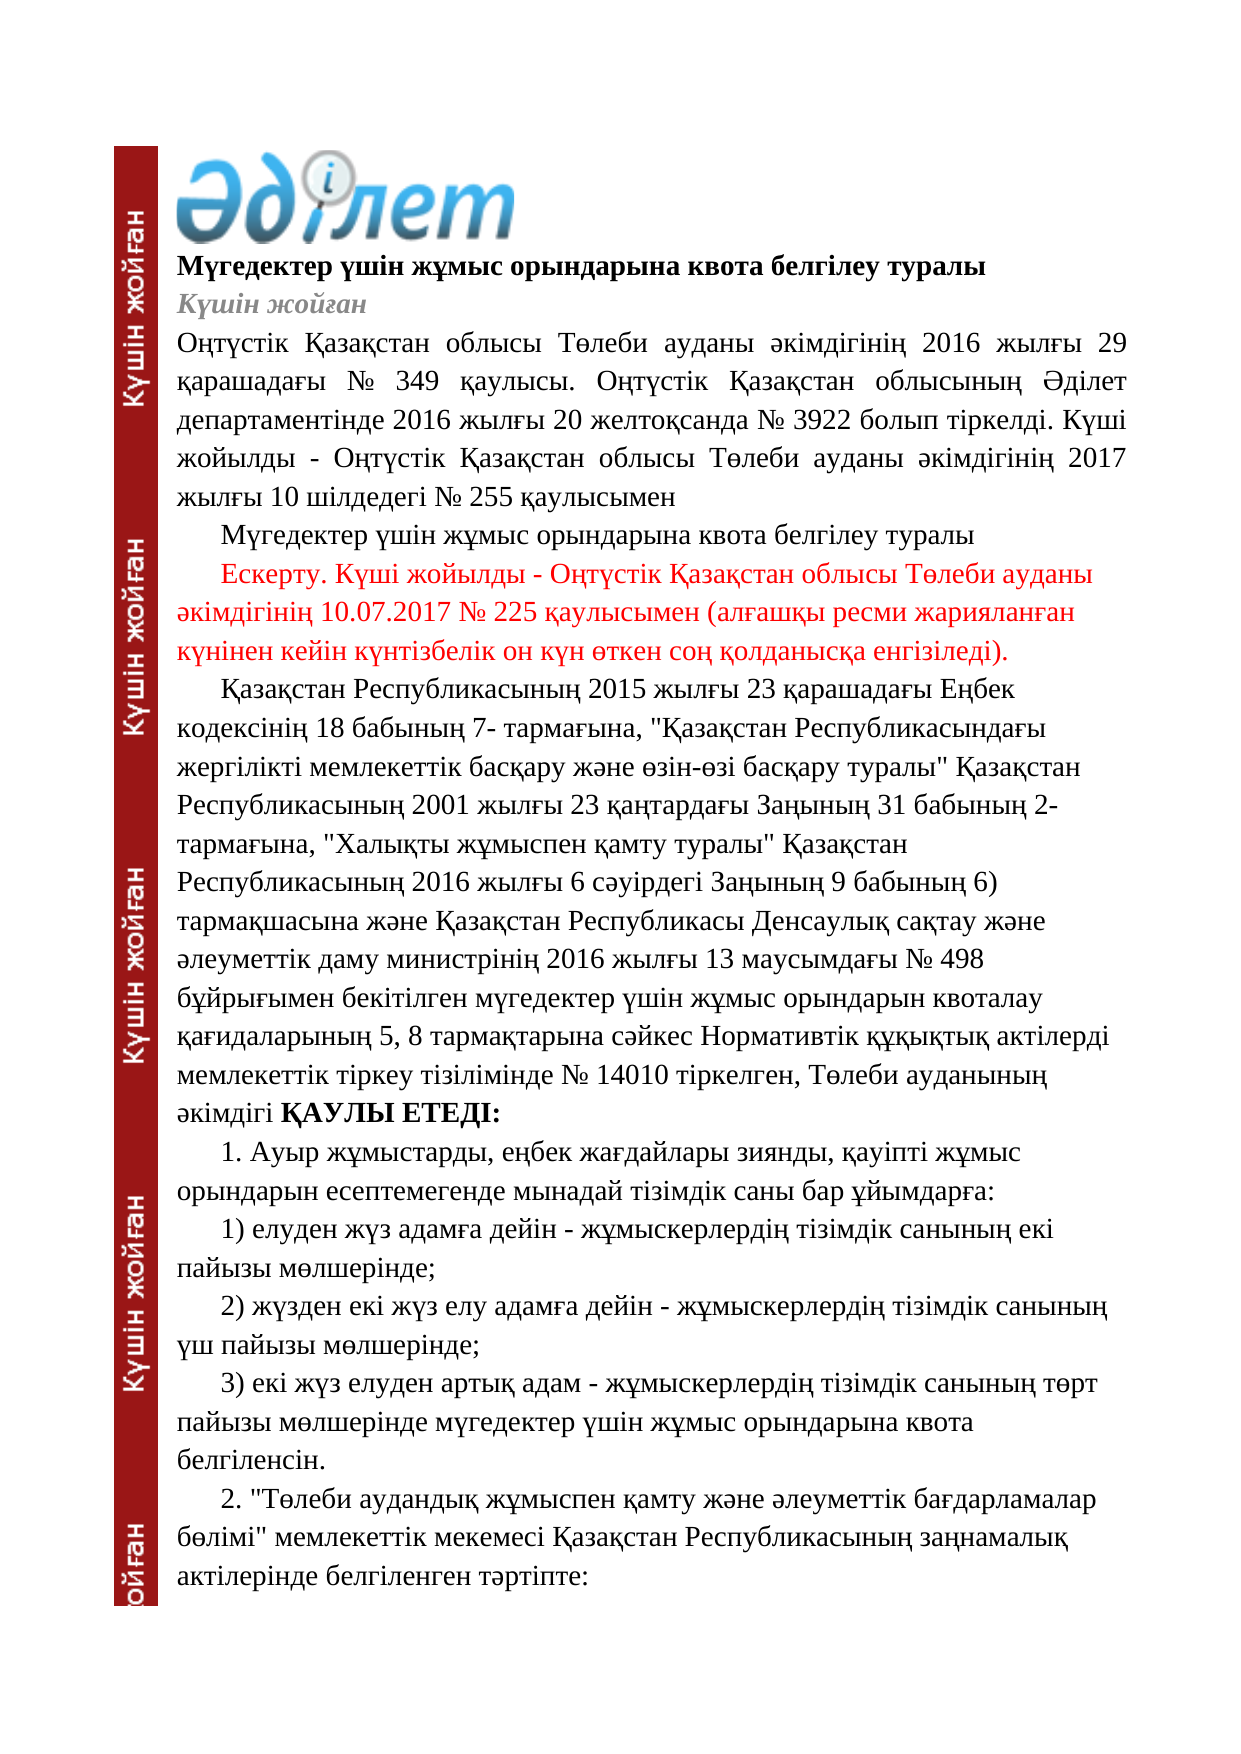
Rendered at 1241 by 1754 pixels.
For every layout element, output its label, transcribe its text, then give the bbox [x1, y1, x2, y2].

picture [176, 150, 515, 244]
text Күшін жойған [112, 286, 1128, 320]
picture [114, 1592, 158, 1606]
text Мүгедектер үшiн жұмыс орындарына квота белгiлеу туралы [112, 517, 1128, 551]
picture [114, 512, 158, 517]
text Мүгедектер үшiн жұмыс орындарына квота белгiлеу туралы [112, 248, 1128, 281]
picture [114, 320, 158, 325]
picture [114, 146, 158, 248]
picture [114, 281, 158, 286]
picture [114, 551, 158, 556]
text Оңтүстiк Қазақстан облысы Төлеби ауданы әкiмдiгiнiң 2016 жылғы 29 қарашадағы № 349 қаулысы. Оңтүстiк Қазақстан облысының Әдiлет департаментiнде 2016 жылғы 20 желтоқсанда № 3922 болып тiркелдi. Күшi жойылды - Оңтүстiк Қазақстан облысы Төлеби ауданы әкiмдiгiнiң 2017 жылғы 10 шілдедегі № 255 қаулысымен [112, 325, 1128, 512]
